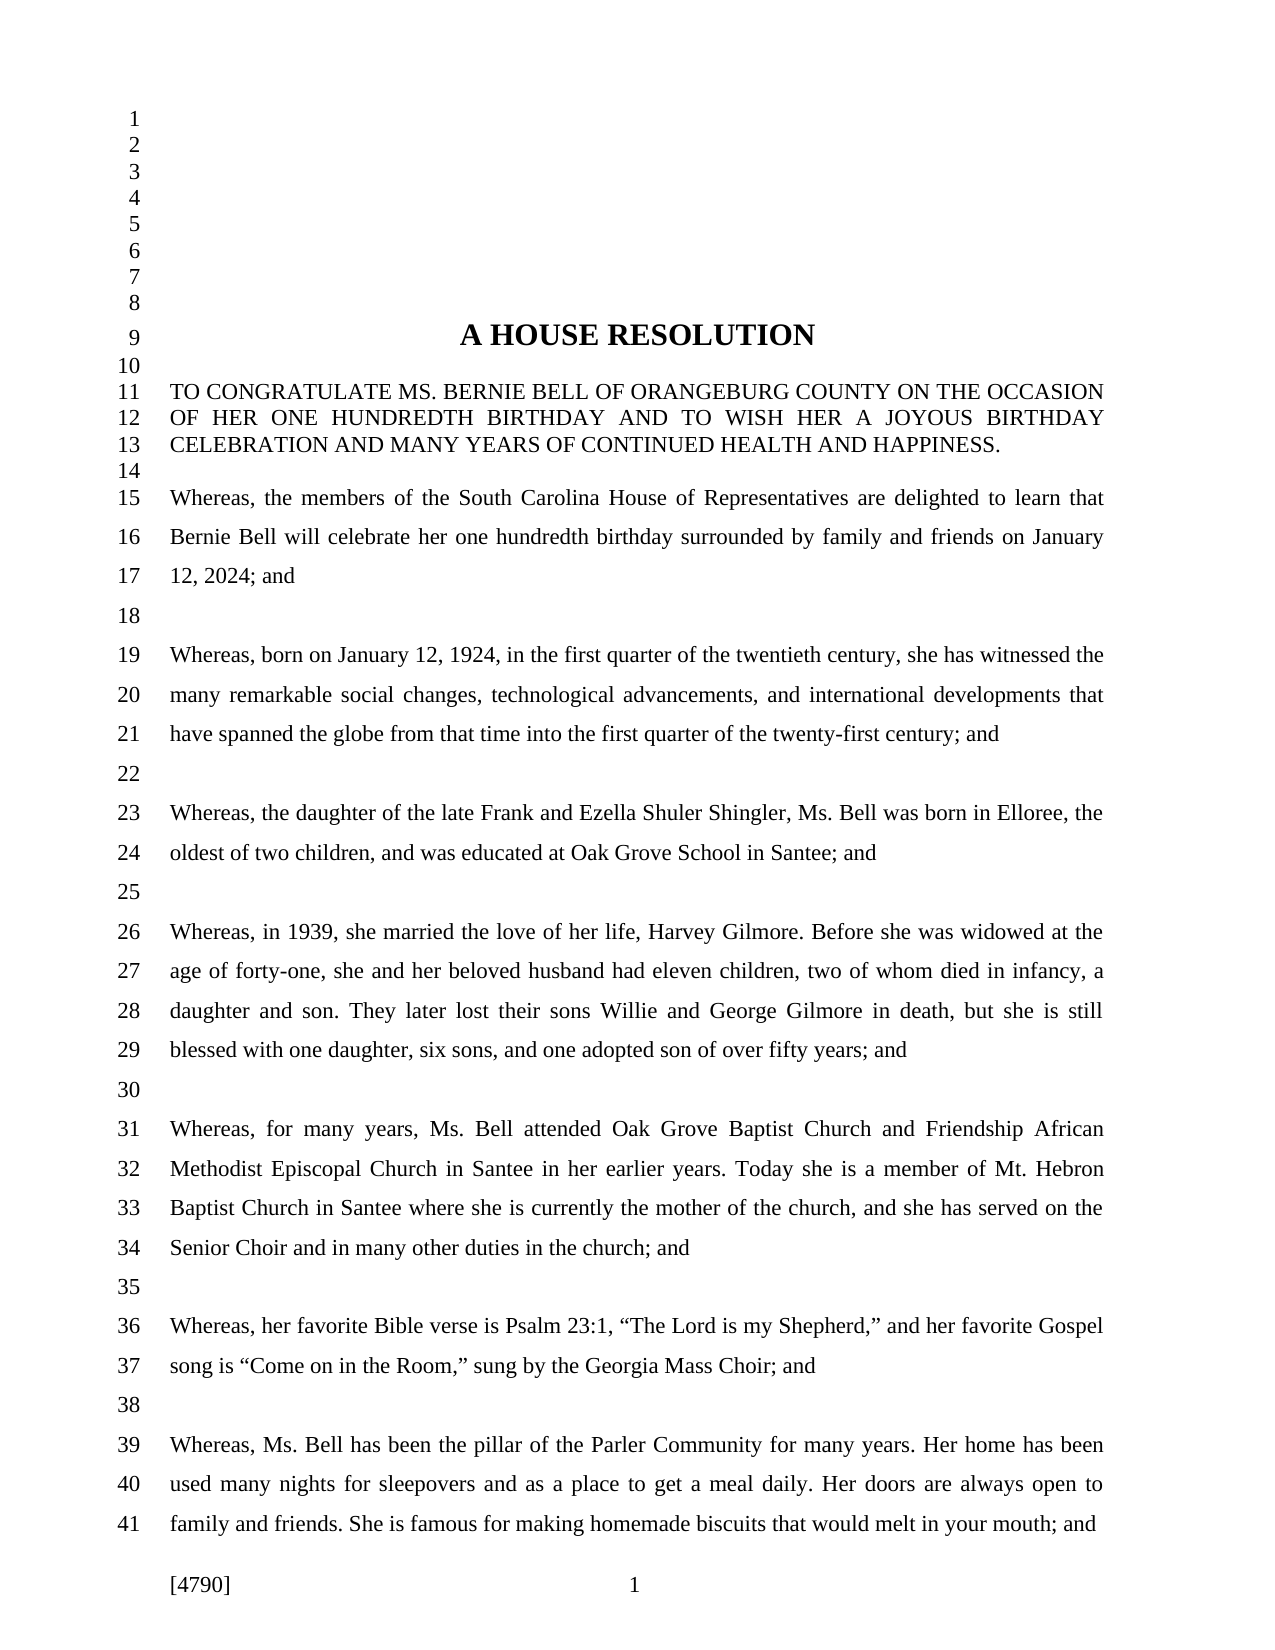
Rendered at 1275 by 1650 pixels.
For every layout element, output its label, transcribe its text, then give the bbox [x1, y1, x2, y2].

text Whereas, for many years, Ms. Bell attended Oak Grove Baptist Church and Friendship African Methodist Episcopal Church in Santee in her earlier years. Today she is a member of Mt. Hebron Baptist Church in Santee where she is currently the mother of the church, and she has served on the Senior Choir and in many other duties in the church; and [169, 1115, 1106, 1260]
text Whereas, the daughter of the late Frank and Ezella Shuler Shingler, Ms. Bell was born in Elloree, the oldest of two children, and was educated at Oak Grove School in Santee; and [169, 799, 1106, 865]
text Whereas, Ms. Bell has been the pillar of the Parler Community for many years. Her home has been used many nights for sleepovers and as a place to get a meal daily. Her doors are always open to family and friends. She is famous for making homemade biscuits that would melt in your mouth; and [169, 1431, 1106, 1536]
text A RESOLUTION [169, 316, 1106, 352]
text Whereas, born on January 12, 1924, in the first quarter of the twentieth century, she has witnessed the many remarkable social changes, technological advancements, and international developments that have spanned the globe from that time into the first quarter of the twenty-first century; and [169, 641, 1106, 747]
text Whereas, her favorite Bible verse is Psalm 23:1, “The Lord is my Shepherd,” and her favorite Gospel song is “Come on in the Room,” sung by the Georgia Mass Choir; and [169, 1313, 1106, 1378]
text Whereas, in 1939, she married the love of her life, Harvey Gilmore. Before she was widowed at the age of forty-one, she and her beloved husband had eleven children, two of whom died in infancy, a daughter and son. They later lost their sons Willie and George Gilmore in death, but she is still blessed with one daughter, six sons, and one adopted son of over fifty years; and [169, 918, 1106, 1063]
text Whereas, the members of the South Carolina House of Representatives are delighted to learn that Bernie Bell will celebrate her one hundredth birthday surrounded by family and friends on January 12, 2024; and [169, 483, 1106, 589]
